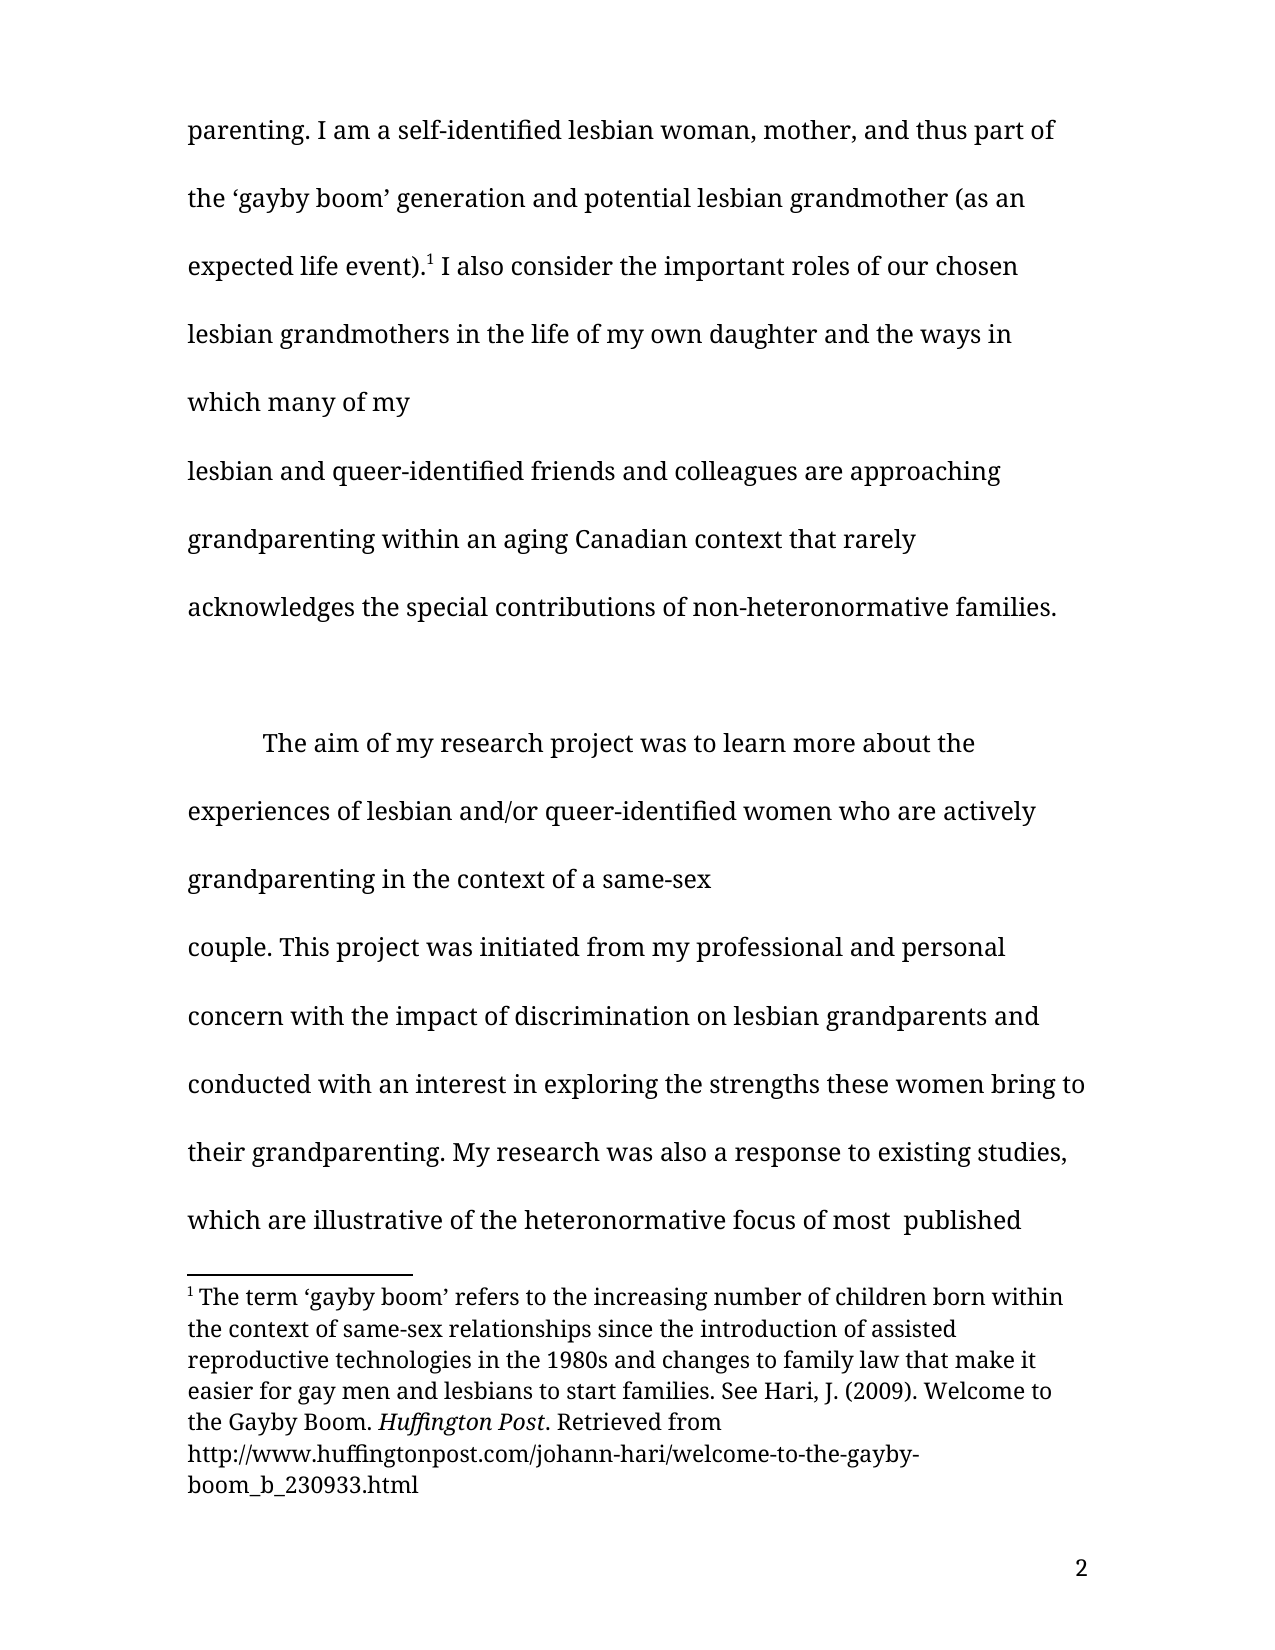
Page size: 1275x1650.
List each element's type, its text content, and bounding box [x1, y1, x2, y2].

text lesbian and queer-identified friends and colleagues are approaching grandparenting within an aging Canadian context that rarely acknowledges the special contributions of non-heteronormative families. [187, 453, 1087, 623]
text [187, 930, 1087, 1237]
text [187, 112, 1087, 419]
text The aim of my research project was to learn more about the experiences of lesbian and/or queer-identified women who are actively grandparenting in the context of a same-sex [187, 726, 1087, 896]
